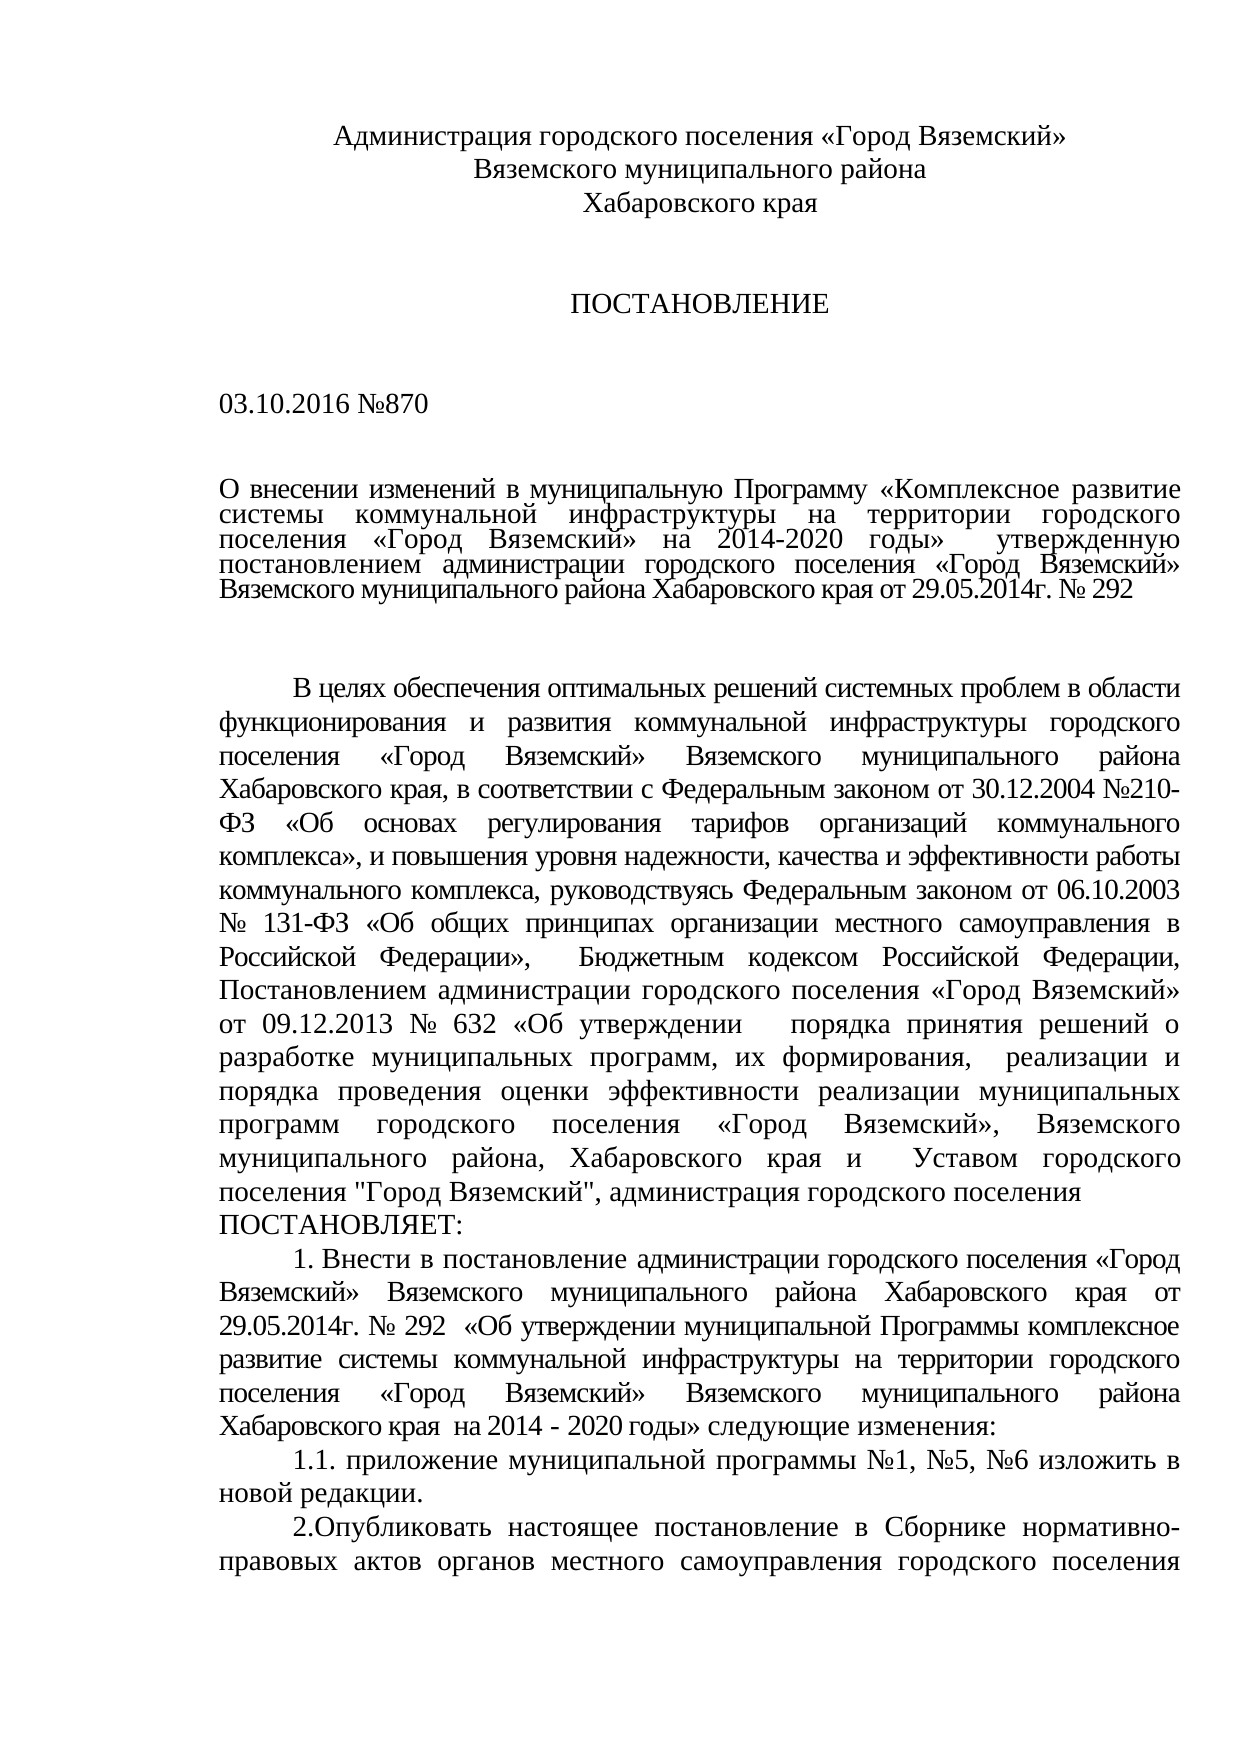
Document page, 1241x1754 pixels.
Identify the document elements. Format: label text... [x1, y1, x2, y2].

text Хабаровского края [218, 185, 1181, 219]
text О внесении изменений в муниципальную Программу «Комплексное развитие системы коммунальной инфраструктуры на территории городского поселения «Город Вяземский» на 2014-2020 годы» утвержденную постановлением администрации городского поселения «Город Вяземский» Вяземского муниципального района Хабаровского края от 29.05.2014г. № 292 [218, 478, 1181, 603]
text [218, 1509, 1181, 1576]
text 1. Внести в постановление администрации городского поселения «Город Вяземский» Вяземского муниципального района Хабаровского края от 29.05.2014г. № 292 «Об утверждении муниципальной Программы комплексное развитие системы коммунальной инфраструктуры на территории городского поселения «Город Вяземский» Вяземского муниципального района Хабаровского края на 2014 - 2020 годы» следующие изменения: [218, 1241, 1181, 1442]
text ПОСТАНОВЛЕНИЕ [218, 286, 1181, 319]
text Вяземского муниципального района [218, 152, 1181, 185]
text ПОСТАНОВЛЯЕТ: [218, 1207, 1181, 1241]
text 1.1. приложение муниципальной программы №1, №5, №6 изложить в новой редакции. [218, 1442, 1181, 1509]
text 03.10.2016 №870 [218, 386, 1181, 420]
text Администрация городского поселения «Город Вяземский» [218, 118, 1181, 152]
text В целях обеспечения оптимальных решений системных проблем в области функционирования и развития коммунальной инфраструктуры городского поселения «Город Вяземский» Вяземского муниципального района Хабаровского края, в соответствии с Федеральным законом от 30.12.2004 №210-ФЗ «Об основах регулирования тарифов организаций коммунального комплекса», и повышения уровня надежности, качества и эффективности работы коммунального комплекса, руководствуясь Федеральным законом от 06.10.2003 № 131-ФЗ «Об общих принципах организации местного самоуправления в Российской Федерации», Бюджетным кодексом Российской Федерации, Постановлением администрации городского поселения «Город Вяземский» от 09.12.2013 № 632 «Об утверждении порядка принятия решений о разработке муниципальных программ, их формирования, реализации и порядка проведения оценки эффективности реализации муниципальных программ городского поселения «Город Вяземский», Вяземского муниципального района, Хабаровского края и Уставом городского поселения "Город Вяземский", администрация городского поселения [218, 671, 1181, 1207]
